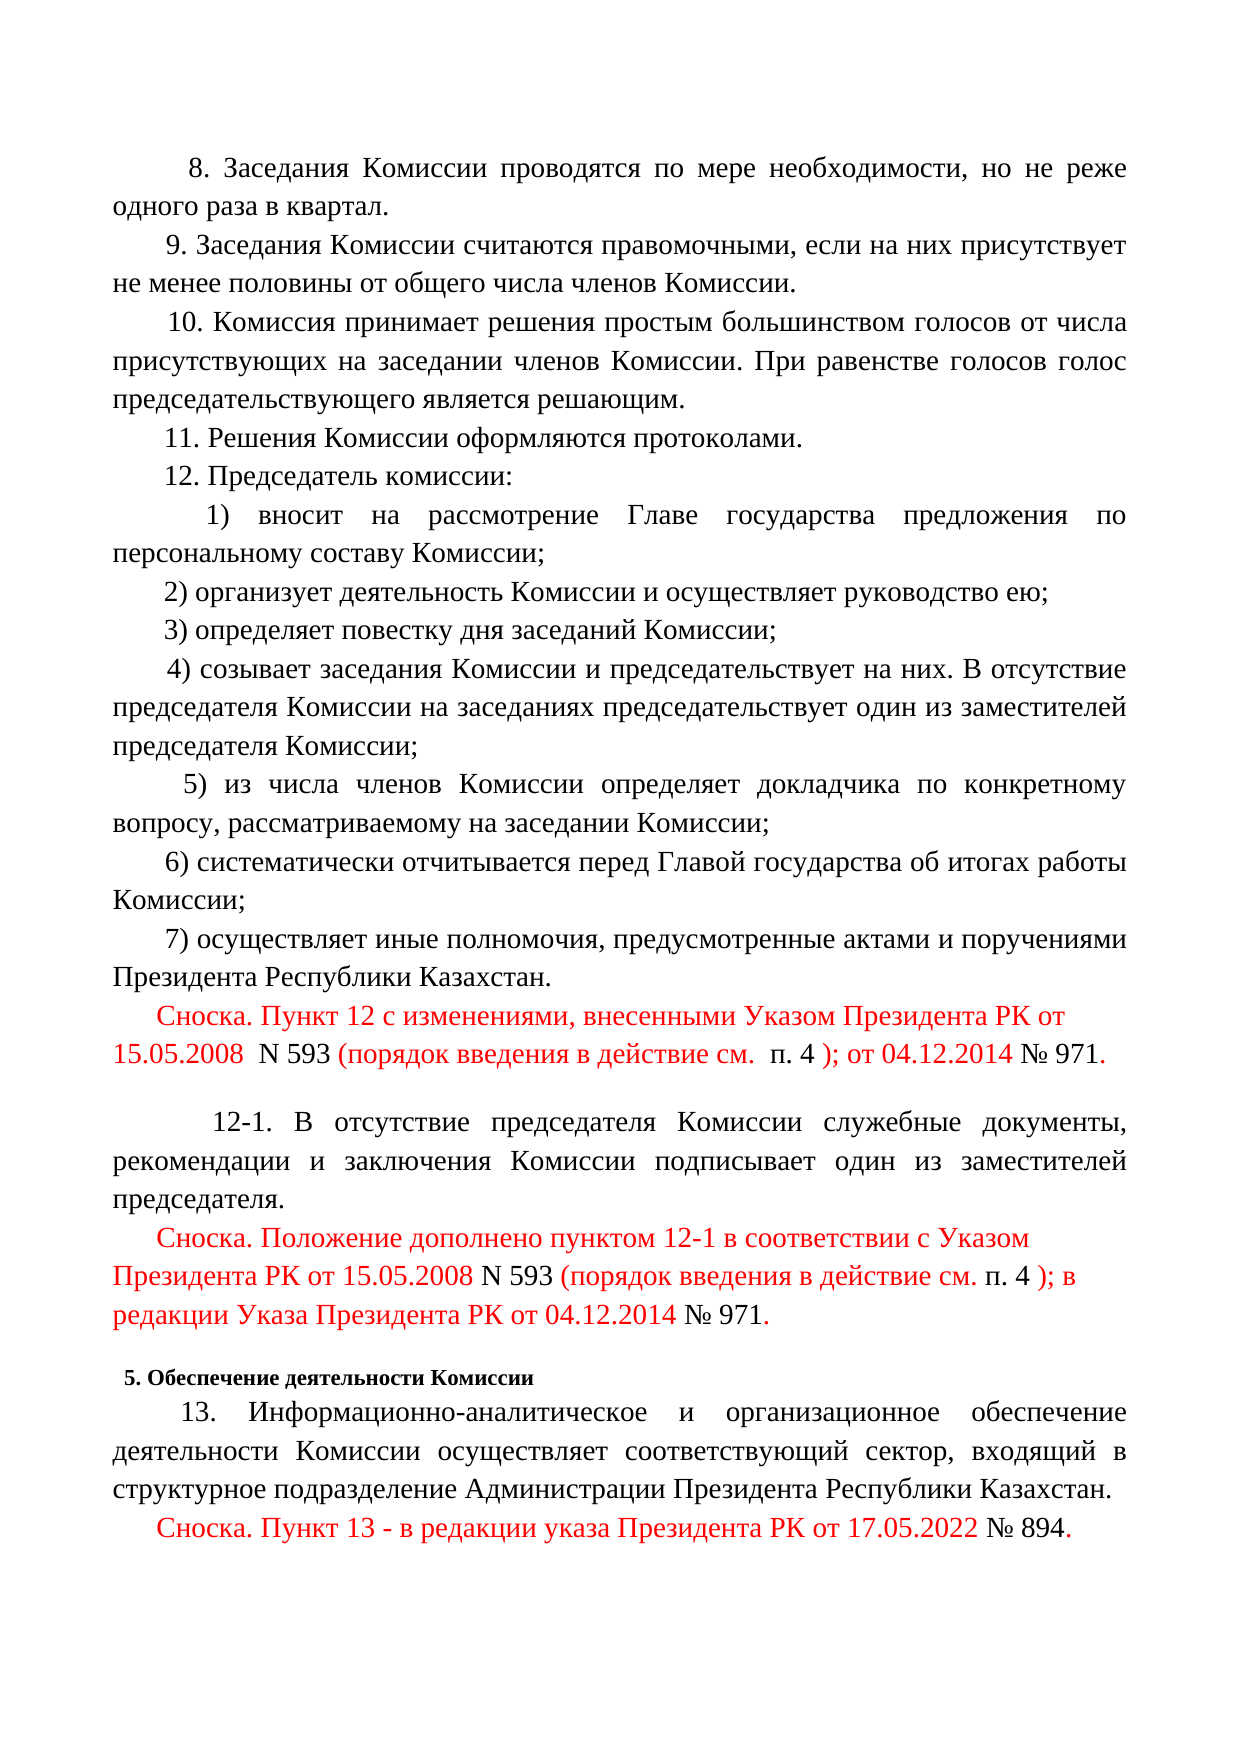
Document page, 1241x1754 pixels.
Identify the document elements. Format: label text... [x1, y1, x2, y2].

text 7) осуществляет иные полномочия, предусмотренные актами и поручениями Президента Республики Казахстан. [112, 921, 1128, 993]
text 4) созывает заседания Комиссии и председательствует на них. В отсутствие председателя Комиссии на заседаниях председательствует один из заместителей председателя Комиссии; [112, 651, 1128, 762]
text Сноска. Положение дополнено пунктом 12-1 в соответствии с Указом Президента РК от 15.05.2008 N 593 (порядок введения в действие см. п. 4 ); в редакции Указа Президента РК от 04.12.2014 № 971. [112, 1220, 1128, 1361]
text 13. Информационно-аналитическое и организационное обеспечение деятельности Комиссии осуществляет соответствующий сектор, входящий в структурное подразделение Администрации Президента Республики Казахстан. [112, 1394, 1128, 1505]
text 5) из числа членов Комиссии определяет докладчика по конкретному вопросу, рассматриваемому на заседании Комиссии; [112, 767, 1128, 839]
text 10. Комиссия принимает решения простым большинством голосов от числа присутствующих на заседании членов Комиссии. При равенстве голосов голос председательствующего является решающим. [112, 304, 1128, 415]
text 12. Председатель комиссии: [112, 458, 1128, 492]
text 1) вносит на рассмотрение Главе государства предложения по персональному составу Комиссии; [112, 497, 1128, 569]
text 3) определяет повестку дня заседаний Комиссии; [112, 612, 1128, 646]
text 6) систематически отчитывается перед Главой государства об итогах работы Комиссии; [112, 844, 1128, 916]
text Сноска. Пункт 12 с изменениями, внесенными Указом Президента РК от 15.05.2008 N 593 (порядок введения в действие см. п. 4 ); от 04.12.2014 № 971. [112, 998, 1128, 1100]
text 5. Обеспечение деятельности Комиссии [112, 1364, 1128, 1391]
text 11. Решения Комиссии оформляются протоколами. [112, 420, 1128, 453]
text Сноска. Пункт 13 - в редакции указа Президента РК от 17.05.2022 № 894. [112, 1510, 1128, 1574]
text 2) организует деятельность Комиссии и осуществляет руководство ею; [112, 574, 1128, 607]
text 9. Заседания Комиссии считаются правомочными, если на них присутствует не менее половины от общего числа членов Комиссии. [112, 227, 1128, 299]
text 8. Заседания Комиссии проводятся по мере необходимости, но не реже одного раза в квартал. [112, 150, 1128, 222]
text 12-1. В отсутствие председателя Комиссии служебные документы, рекомендации и заключения Комиссии подписывает один из заместителей председателя. [112, 1104, 1128, 1215]
